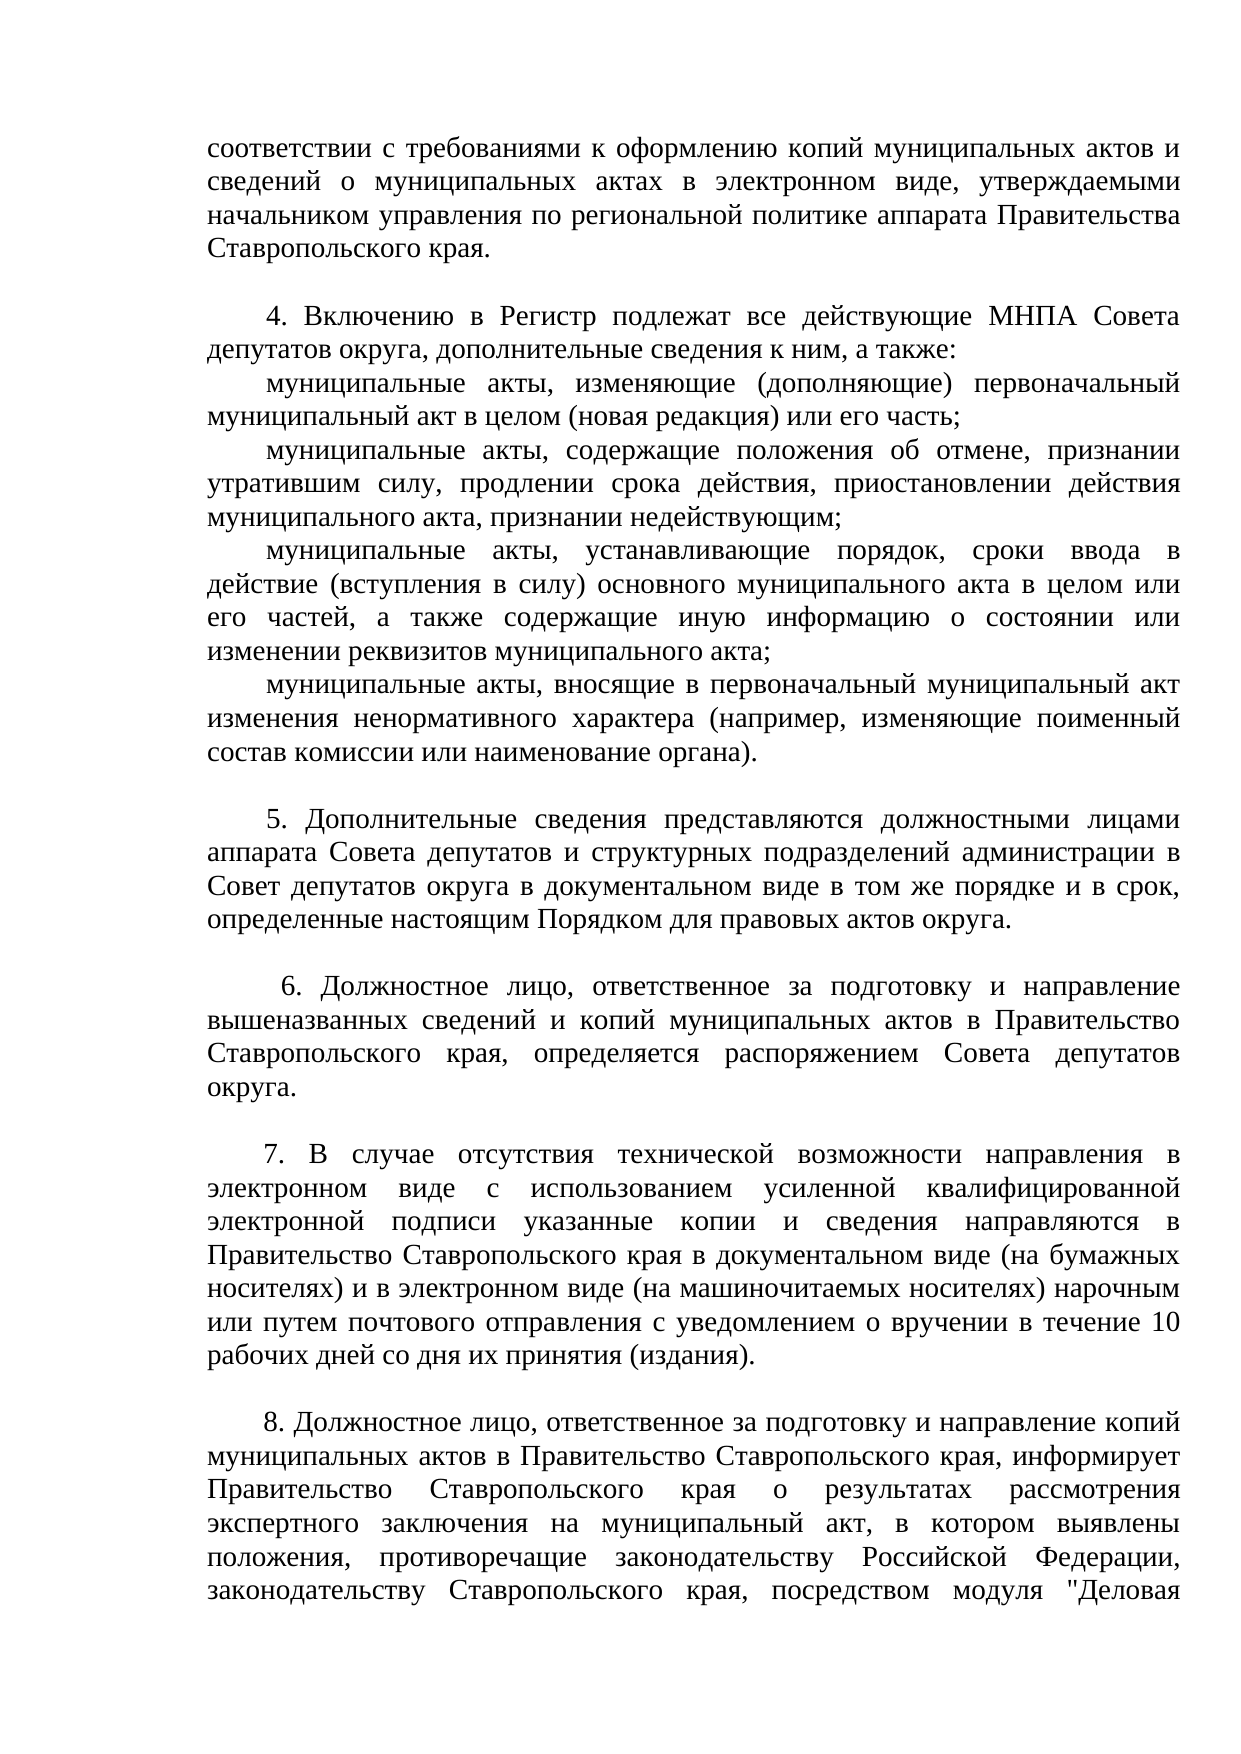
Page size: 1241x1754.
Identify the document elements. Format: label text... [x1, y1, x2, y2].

text 7. В случае отсутствия технической возможности направления в электронном виде с использованием усиленной квалифицированной электронной подписи указанные копии и сведения направляются в Правительство Ставропольского края в документальном виде (на бумажных носителях) и в электронном виде (на машиночитаемых носителях) нарочным или путем почтового отправления с уведомлением о вручении в течение 10 рабочих дней со дня их принятия (издания). [207, 1136, 1181, 1371]
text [207, 130, 1181, 264]
text муниципальные акты, изменяющие (дополняющие) первоначальный муниципальный акт в целом (новая редакция) или его часть; [207, 365, 1181, 432]
text 6. Должностное лицо, ответственное за подготовку и направление вышеназванных сведений и копий муниципальных актов в Правительство Ставропольского края, определяется распоряжением Совета депутатов округа. [207, 968, 1181, 1103]
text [207, 1404, 1181, 1606]
text муниципальные акты, вносящие в первоначальный муниципальный акт изменения ненормативного характера (например, изменяющие поименный состав комиссии или наименование органа). [207, 667, 1181, 767]
text муниципальные акты, содержащие положения об отмене, признании утратившим силу, продлении срока действия, приостановлении действия муниципального акта, признании недействующим; [207, 432, 1181, 532]
text муниципальные акты, устанавливающие порядок, сроки ввода в действие (вступления в силу) основного муниципального акта в целом или его частей, а также содержащие иную информацию о состоянии или изменении реквизитов муниципального акта; [207, 532, 1181, 667]
text 5. Дополнительные сведения представляются должностными лицами аппарата Совета депутатов и структурных подразделений администрации в Совет депутатов округа в документальном виде в том же порядке и в срок, определенные настоящим Порядком для правовых актов округа. [207, 801, 1181, 935]
text 4. Включению в Регистр подлежат все действующие МНПА Совета депутатов округа, дополнительные сведения к ним, а также: [207, 298, 1181, 365]
